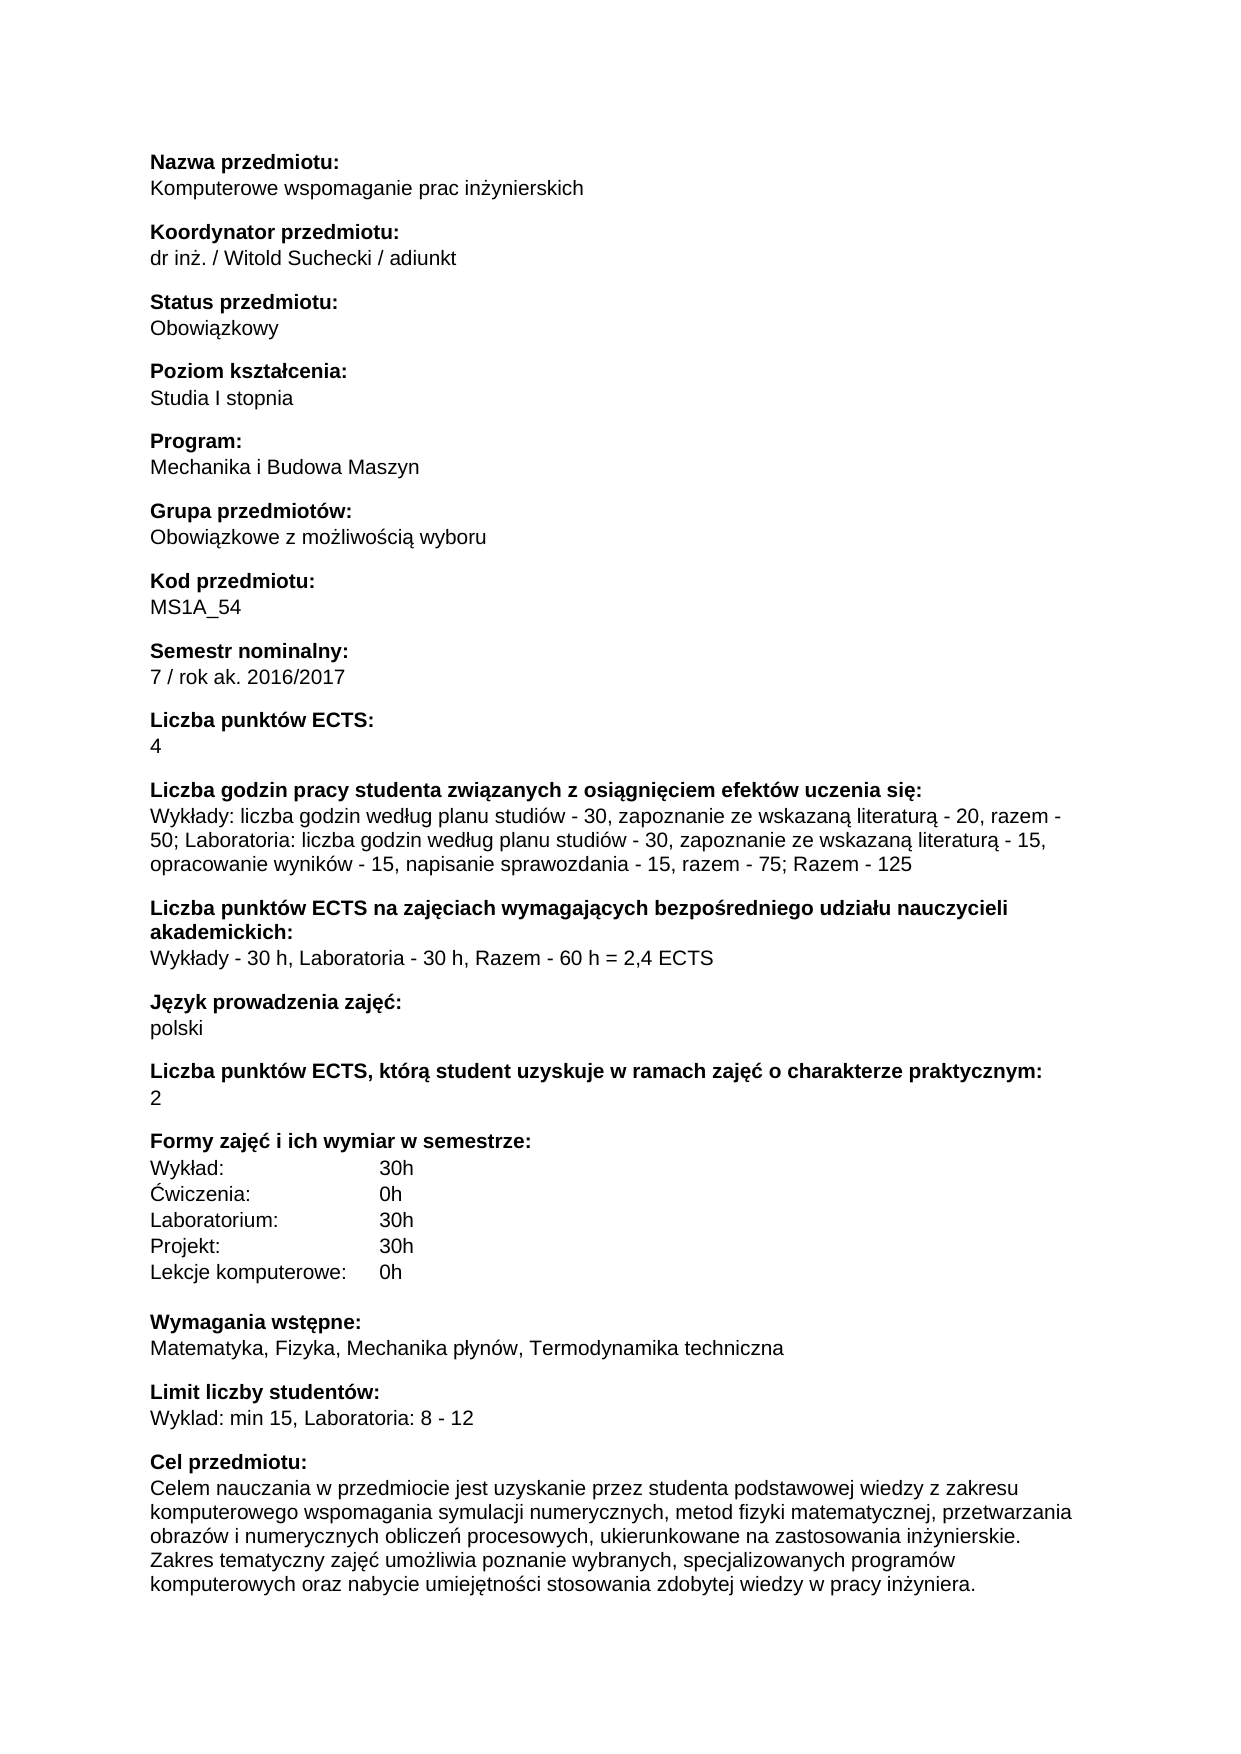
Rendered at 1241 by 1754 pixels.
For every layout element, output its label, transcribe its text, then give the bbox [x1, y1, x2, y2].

text Wyklad: min 15, Laboratoria: 8 - 12 [150, 1406, 1090, 1430]
table_cell 30h [369, 1232, 597, 1258]
text Poziom kształcenia: [150, 359, 1090, 383]
text Celem nauczania w przedmiocie jest uzyskanie przez studenta podstawowej wiedzy z zakresu komputerowego wspomagania symulacji numerycznych, metod fizyki matematycznej, przetwarzania obrazów i numerycznych obliczeń procesowych, ukierunkowane na zastosowania inżynierskie. Zakres tematyczny zajęć umożliwia poznanie wybranych, specjalizowanych programów komputerowych oraz nabycie umiejętności stosowania zdobytej wiedzy w pracy inżyniera. [150, 1476, 1090, 1595]
text Liczba punktów ECTS na zajęciach wymagających bezpośredniego udziału nauczycieli akademickich: [150, 896, 1090, 944]
text Liczba godzin pracy studenta związanych z osiągnięciem efektów uczenia się: [150, 778, 1090, 802]
text Obowiązkowe z możliwością wyboru [150, 525, 1090, 549]
text Semestr nominalny: [150, 638, 1090, 662]
text polski [150, 1016, 1090, 1039]
text Mechanika i Budowa Maszyn [150, 455, 1090, 479]
text 7 / rok ak. 2016/2017 [150, 664, 1090, 688]
text MS1A_54 [150, 595, 1090, 619]
text Koordynator przedmiotu: [150, 220, 1090, 244]
text Cel przedmiotu: [150, 1449, 1090, 1473]
text Wymagania wstępne: [150, 1310, 1090, 1334]
table_cell 30h [369, 1206, 597, 1232]
text Formy zajęć i ich wymiar w semestrze: [150, 1129, 1090, 1153]
table_header 30h [369, 1156, 597, 1180]
text Język prowadzenia zajęć: [150, 989, 1090, 1013]
text Komputerowe wspomaganie prac inżynierskich [150, 176, 1090, 200]
table_header Wykład: [140, 1156, 367, 1180]
text Nazwa przedmiotu: [150, 150, 1090, 174]
text Grupa przedmiotów: [150, 499, 1090, 523]
table_cell Ćwiczenia: [140, 1182, 367, 1206]
table_cell 0h [369, 1258, 597, 1284]
table_cell Projekt: [140, 1234, 367, 1258]
table_cell Laboratorium: [140, 1208, 367, 1232]
text Liczba punktów ECTS: [150, 708, 1090, 732]
text Program: [150, 429, 1090, 453]
text 2 [150, 1085, 1090, 1109]
text Status przedmiotu: [150, 289, 1090, 313]
table_cell 0h [369, 1180, 597, 1206]
text dr inż. / Witold Suchecki / adiunkt [150, 246, 1090, 270]
text Liczba punktów ECTS, którą student uzyskuje w ramach zajęć o charakterze praktycznym: [150, 1059, 1090, 1083]
text Wykłady - 30 h, Laboratoria - 30 h, Razem - 60 h = 2,4 ECTS [150, 946, 1090, 970]
text Matematyka, Fizyka, Mechanika płynów, Termodynamika techniczna [150, 1336, 1090, 1360]
text Wykłady: liczba godzin według planu studiów - 30, zapoznanie ze wskazaną literaturą - 20, razem - 50; Laboratoria: liczba godzin według planu studiów - 30, zapoznanie ze wskazaną literaturą - 15, opracowanie wyników - 15, napisanie sprawozdania - 15, razem - 75; Razem - 125 [150, 804, 1090, 876]
text 4 [150, 734, 1090, 758]
table_cell Lekcje komputerowe: [140, 1260, 367, 1284]
text Studia I stopnia [150, 385, 1090, 409]
text Kod przedmiotu: [150, 569, 1090, 593]
text Limit liczby studentów: [150, 1380, 1090, 1404]
text Obowiązkowy [150, 316, 1090, 339]
